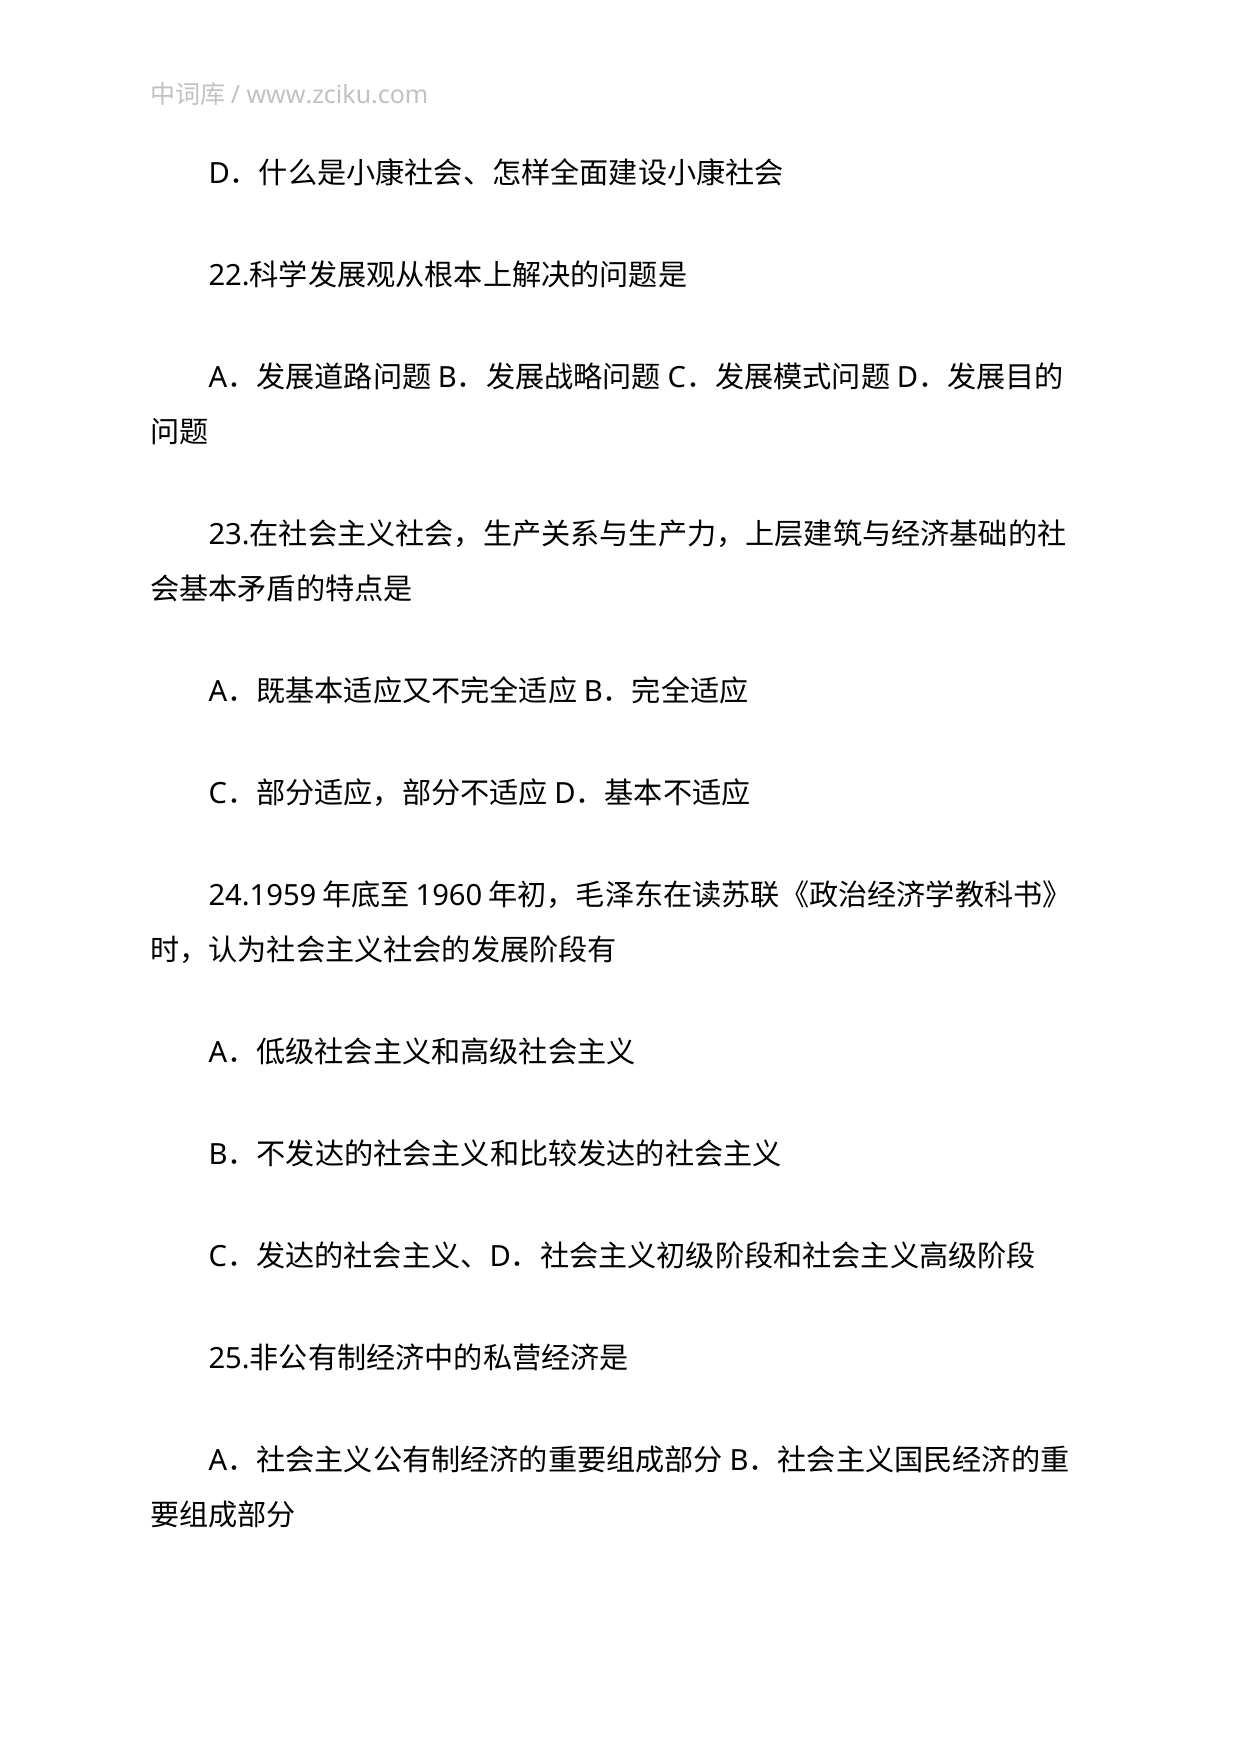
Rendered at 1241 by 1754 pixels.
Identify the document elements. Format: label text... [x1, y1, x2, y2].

text 25.非公有制经济中的私营经济是 [150, 1334, 1090, 1377]
text A．低级社会主义和高级社会主义 [150, 1028, 1090, 1071]
text C．部分适应，部分不适应 D．基本不适应 [150, 769, 1090, 812]
text C．发达的社会主义、D．社会主义初级阶段和社会主义高级阶段 [150, 1232, 1090, 1274]
text A．既基本适应又不完全适应 B．完全适应 [150, 667, 1090, 710]
text 23.在社会主义社会，生产关系与生产力，上层建筑与经济基础的社会基本矛盾的特点是 [150, 511, 1090, 608]
text 24.1959年底至1960年初，毛泽东在读苏联《政治经济学教科书》时，认为社会主义社会的发展阶段有 [150, 871, 1090, 969]
text B．不发达的社会主义和比较发达的社会主义 [150, 1130, 1090, 1173]
text 22.科学发展观从根本上解决的问题是 [150, 252, 1090, 294]
text D．什么是小康社会、怎样全面建设小康社会 [150, 150, 1090, 192]
text A．发展道路问题 B．发展战略问题 C．发展模式问题 D．发展目的问题 [150, 354, 1090, 451]
text A．社会主义公有制经济的重要组成部分 B．社会主义国民经济的重要组成部分 [150, 1436, 1090, 1533]
